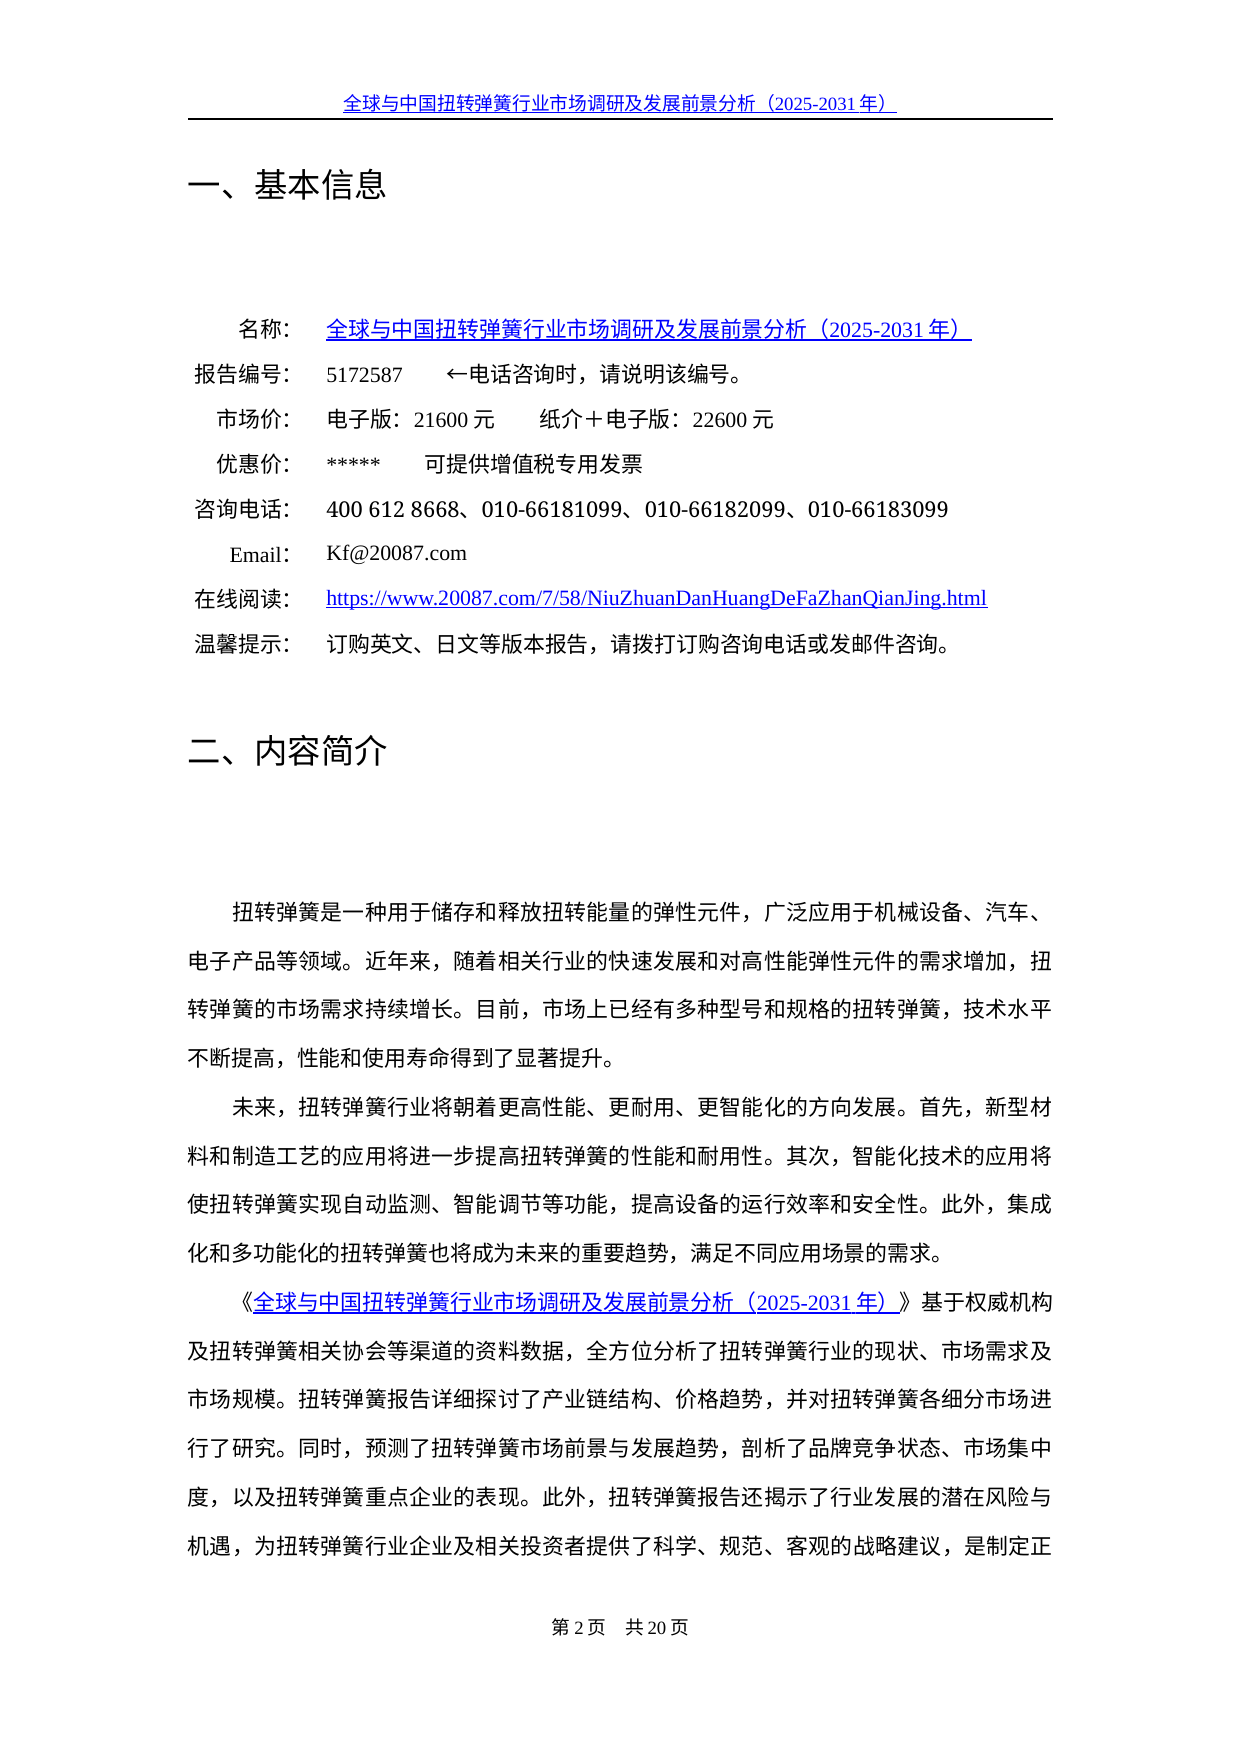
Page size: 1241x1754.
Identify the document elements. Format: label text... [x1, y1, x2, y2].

table_cell 电子版：21600 元 纸介＋电子版：22600 元 [315, 402, 1073, 447]
title 二、内容简介 [187, 717, 1053, 782]
table_header 名称： [167, 312, 315, 357]
table_cell [315, 582, 1073, 627]
table_header 全球与中国扭转弹簧行业市场调研及发展前景分析（2025-2031年） [315, 312, 1073, 357]
table_cell Email： [167, 537, 315, 582]
table_cell 400 612 8668、010-66181099、010-66182099、010-66183099 [315, 492, 1073, 537]
table_cell Kf@20087.com [315, 537, 1073, 582]
table_cell 订购英文、日文等版本报告，请拨打订购咨询电话或发邮件咨询。 [315, 627, 1073, 672]
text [187, 894, 1053, 1561]
table_cell 5172587 ←电话咨询时，请说明该编号。 [315, 357, 1073, 402]
table_cell 优惠价： [167, 447, 315, 492]
table_cell 咨询电话： [167, 492, 315, 537]
table_cell 在线阅读： [167, 582, 315, 627]
table_cell 温馨提示： [167, 627, 315, 672]
table_cell ***** 可提供增值税专用发票 [315, 447, 1073, 492]
table_cell 市场价： [167, 402, 315, 447]
table_cell 报告编号： [167, 357, 315, 402]
title 一、基本信息 [187, 150, 1053, 215]
